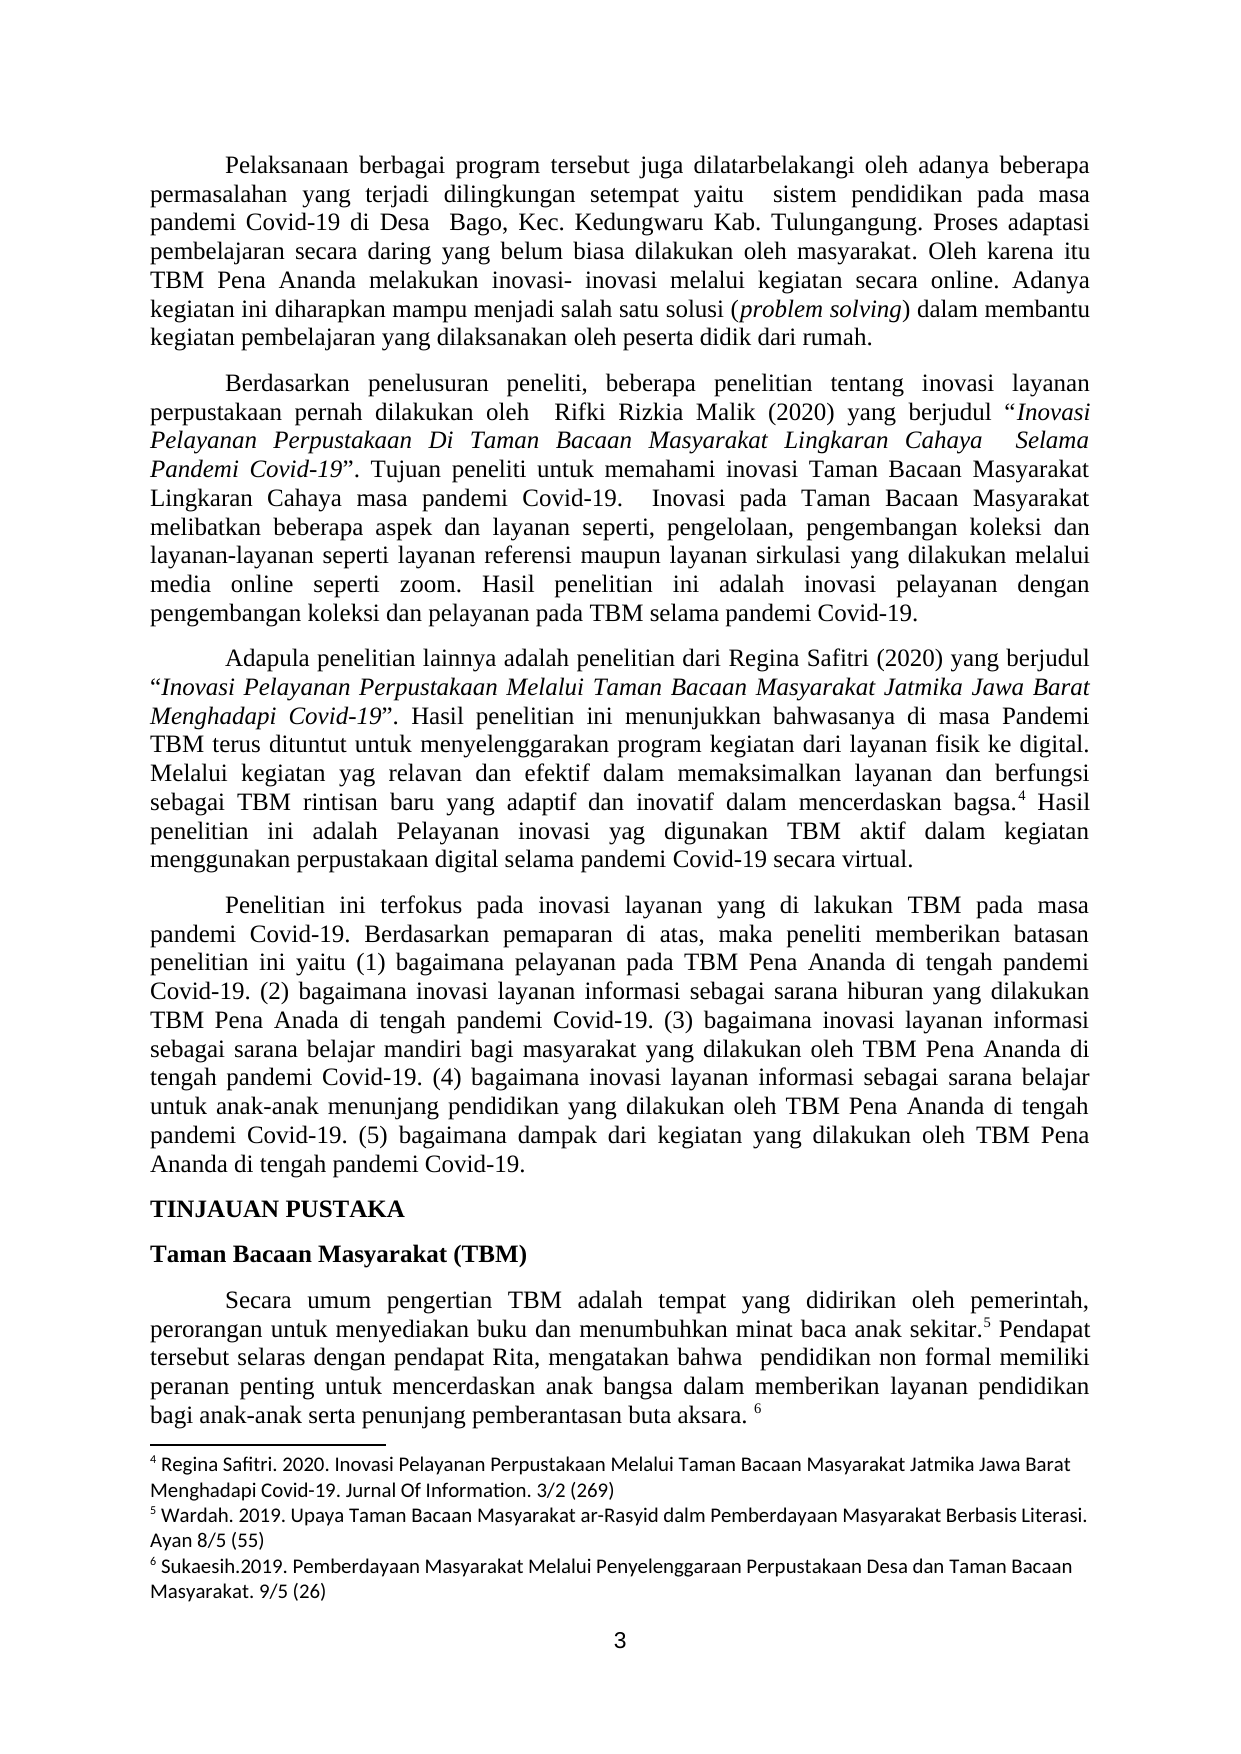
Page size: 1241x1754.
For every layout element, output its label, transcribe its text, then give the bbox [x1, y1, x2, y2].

text Secara umum pengertian TBM adalah tempat yang didirikan oleh pemerintah, perorangan untuk menyediakan buku dan menumbuhkan minat baca anak sekitar. Pendapat tersebut selaras dengan pendapat Rita, mengatakan bahwa pendidikan non formal memiliki peranan penting untuk mencerdaskan anak bangsa dalam memberikan layanan pendidikan bagi anak-anak serta penunjang pemberantasan buta aksara. [150, 1285, 1090, 1429]
text Berdasarkan penelusuran peneliti, beberapa penelitian tentang inovasi layanan perpustakaan pernah dilakukan oleh Rifki Rizkia Malik (2020) yang berjudul “Inovasi Pelayanan Perpustakaan Di Taman Bacaan Masyarakat Lingkaran Cahaya Selama Pandemi Covid-19”. Tujuan peneliti untuk memahami inovasi Taman Bacaan Masyarakat Lingkaran Cahaya masa pandemi Covid-19. Inovasi pada Taman Bacaan Masyarakat melibatkan beberapa aspek dan layanan seperti, pengelolaan, pengembangan koleksi dan layanan-layanan seperti layanan referensi maupun layanan sirkulasi yang dilakukan melalui media online seperti zoom. Hasil penelitian ini adalah inovasi pelayanan dengan pengembangan koleksi dan pelayanan pada TBM selama pandemi Covid-19. [150, 368, 1090, 627]
text Penelitian ini terfokus pada inovasi layanan yang di lakukan TBM pada masa pandemi Covid-19. Berdasarkan pemaparan di atas, maka peneliti memberikan batasan penelitian ini yaitu (1) bagaimana pelayanan pada TBM Pena Ananda di tengah pandemi Covid-19. (2) bagaimana inovasi layanan informasi sebagai sarana hiburan yang dilakukan TBM Pena Anada di tengah pandemi Covid-19. (3) bagaimana inovasi layanan informasi sebagai sarana belajar mandiri bagi masyarakat yang dilakukan oleh TBM Pena Ananda di tengah pandemi Covid-19. (4) bagaimana inovasi layanan informasi sebagai sarana belajar untuk anak-anak menunjang pendidikan yang dilakukan oleh TBM Pena Ananda di tengah pandemi Covid-19. (5) bagaimana dampak dari kegiatan yang dilakukan oleh TBM Pena Ananda di tengah pandemi Covid-19. [150, 890, 1090, 1177]
text Adapula penelitian lainnya adalah penelitian dari Regina Safitri (2020) yang berjudul “Inovasi Pelayanan Perpustakaan Melalui Taman Bacaan Masyarakat Jatmika Jawa Barat Menghadapi Covid-19”. Hasil penelitian ini menunjukkan bahwasanya di masa Pandemi TBM terus dituntut untuk menyelenggarakan program kegiatan dari layanan fisik ke digital. Melalui kegiatan yag relavan dan efektif dalam memaksimalkan layanan dan berfungsi sebagai TBM rintisan baru yang adaptif dan inovatif dalam mencerdaskan bagsa. Hasil penelitian ini adalah Pelayanan inovasi yag digunakan TBM aktif dalam kegiatan menggunakan perpustakaan digital selama pandemi Covid-19 secara virtual. [150, 643, 1090, 873]
text TINJAUAN PUSTAKA [150, 1194, 1090, 1223]
text Pelaksanaan berbagai program tersebut juga dilatarbelakangi oleh adanya beberapa permasalahan yang terjadi dilingkungan setempat yaitu sistem pendidikan pada masa pandemi Covid-19 di Desa Bago, Kec. Kedungwaru Kab. Tulungangung. Proses adaptasi pembelajaran secara daring yang belum biasa dilakukan oleh masyarakat. Oleh karena itu TBM Pena Ananda melakukan inovasi- inovasi melalui kegiatan secara online. Adanya kegiatan ini diharapkan mampu menjadi salah satu solusi (problem solving) dalam membantu kegiatan pembelajaran yang dilaksanakan oleh peserta didik dari rumah. [150, 150, 1090, 351]
text Taman Bacaan Masyarakat (TBM) [150, 1239, 1090, 1268]
